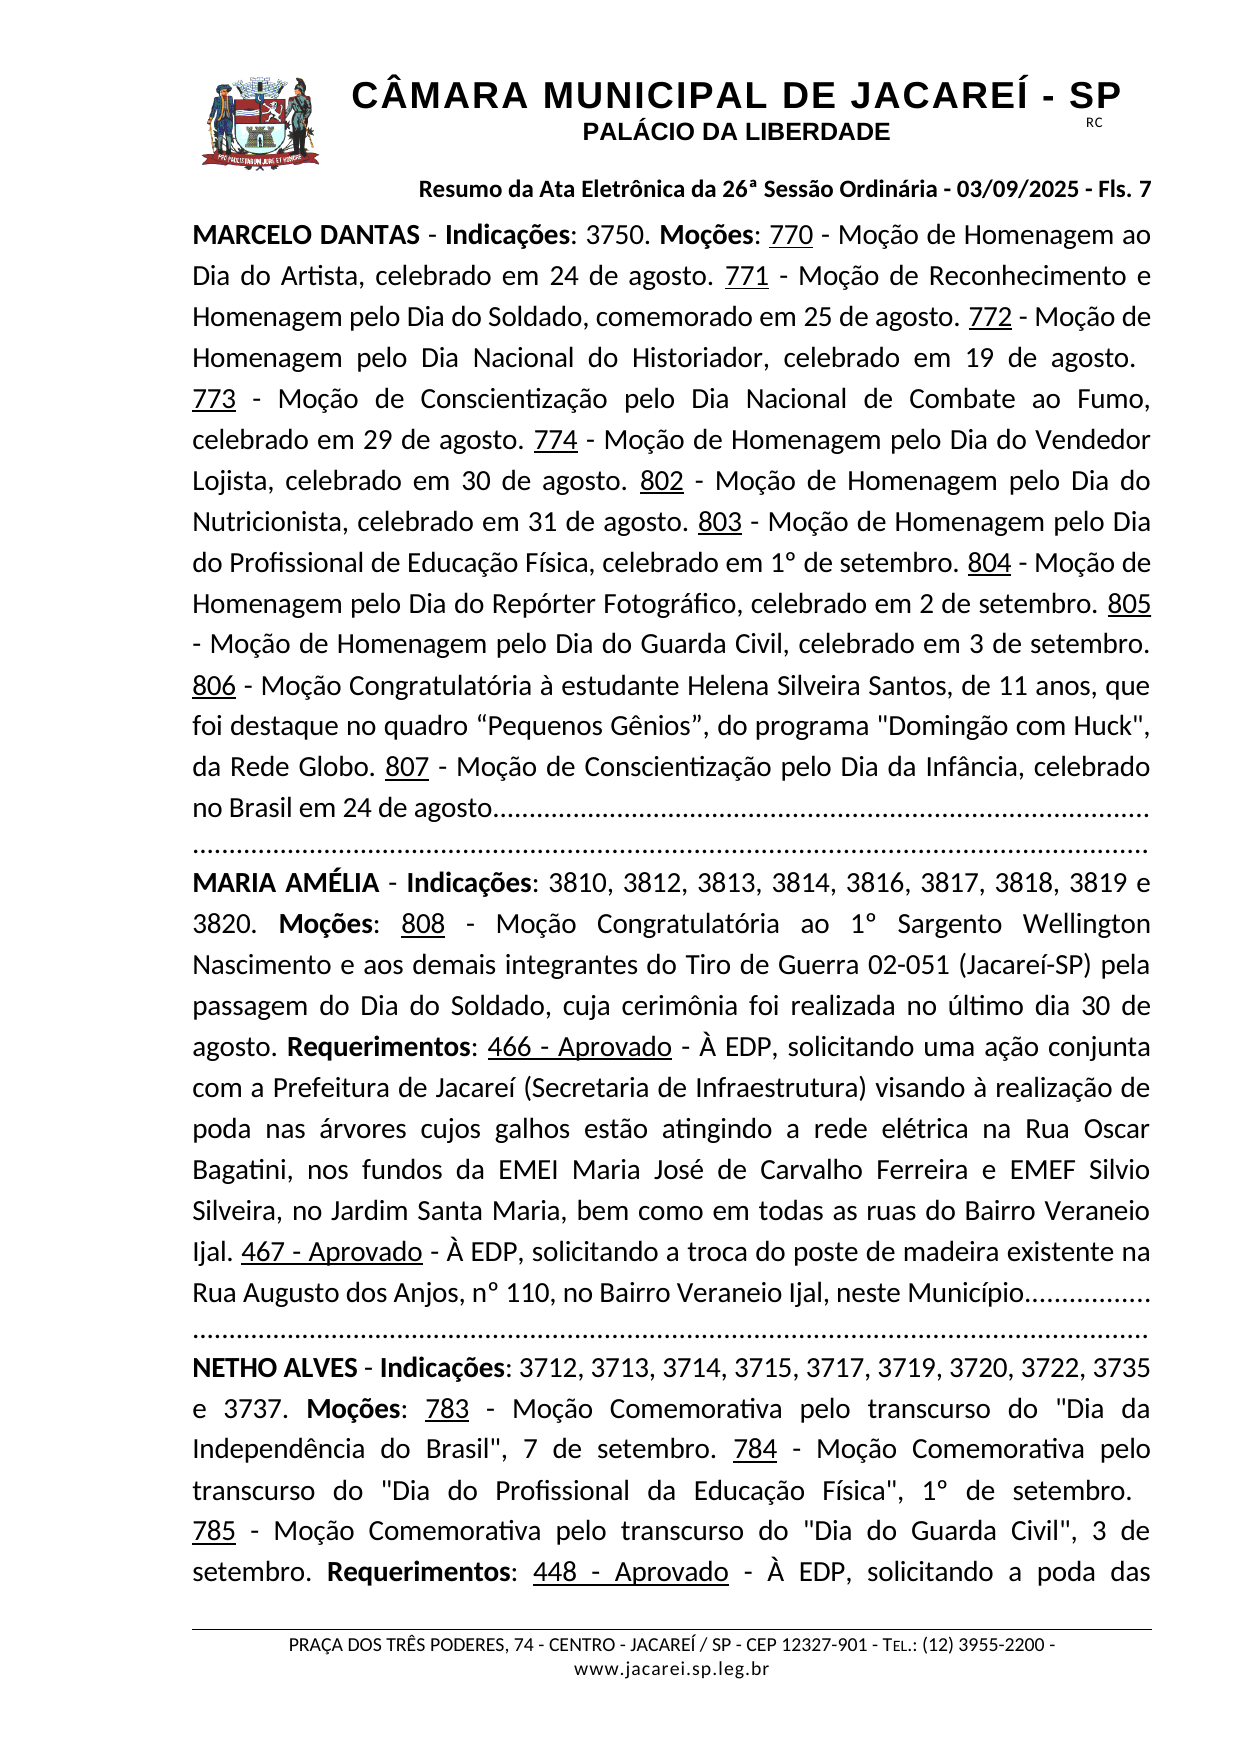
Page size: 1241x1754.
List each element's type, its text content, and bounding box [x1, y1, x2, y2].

picture [201, 76, 320, 171]
text MARCELO DANTAS - Indicações: 3750. Moções: 770 - Moção de Homenagem ao Dia do Artista, celebrado em 24 de agosto. 771 - Moção de Reconhecimento e Homenagem pelo Dia do Soldado, comemorado em 25 de agosto. 772 - Moção de Homenagem pelo Dia Nacional do Historiador, celebrado em 19 de agosto. 773 - Moção de Conscientização pelo Dia Nacional de Combate ao Fumo, celebrado em 29 de agosto. 774 - Moção de Homenagem pelo Dia do Vendedor Lojista, celebrado em 30 de agosto. 802 - Moção de Homenagem pelo Dia do Nutricionista, celebrado em 31 de agosto. 803 - Moção de Homenagem pelo Dia do Profissional de Educação Física, celebrado em 1º de setembro. 804 - Moção de Homenagem pelo Dia do Repórter Fotográfico, celebrado em 2 de setembro. 805 - Moção de Homenagem pelo Dia do Guarda Civil, celebrado em 3 de setembro. 806 - Moção Congratulatória à estudante Helena Silveira Santos, de 11 anos, que foi destaque no quadro “Pequenos Gênios”, do programa "Domingão com Huck", da Rede Globo. 807 - Moção de Conscientização pelo Dia da Infância, celebrado no Brasil em 24 de agosto. [192, 216, 1152, 825]
text MARIA AMÉLIA - Indicações: 3810, 3812, 3813, 3814, 3816, 3817, 3818, 3819 e 3820. Moções: 808 - Moção Congratulatória ao 1º Sargento Wellington Nascimento e aos demais integrantes do Tiro de Guerra 02-051 (Jacareí-SP) pela passagem do Dia do Soldado, cuja cerimônia foi realizada no último dia 30 de agosto. Requerimentos: 466 - Aprovado - À EDP, solicitando uma ação conjunta com a Prefeitura de Jacareí (Secretaria de Infraestrutura) visando à realização de poda nas árvores cujos galhos estão atingindo a rede elétrica na Rua Oscar Bagatini, nos fundos da EMEI Maria José de Carvalho Ferreira e EMEF Silvio Silveira, no Jardim Santa Maria, bem como em todas as ruas do Bairro Veraneio Ijal. 467 - Aprovado - À EDP, solicitando a troca do poste de madeira existente na Rua Augusto dos Anjos, nº 110, no Bairro Veraneio Ijal, neste Município. [192, 864, 1152, 1309]
